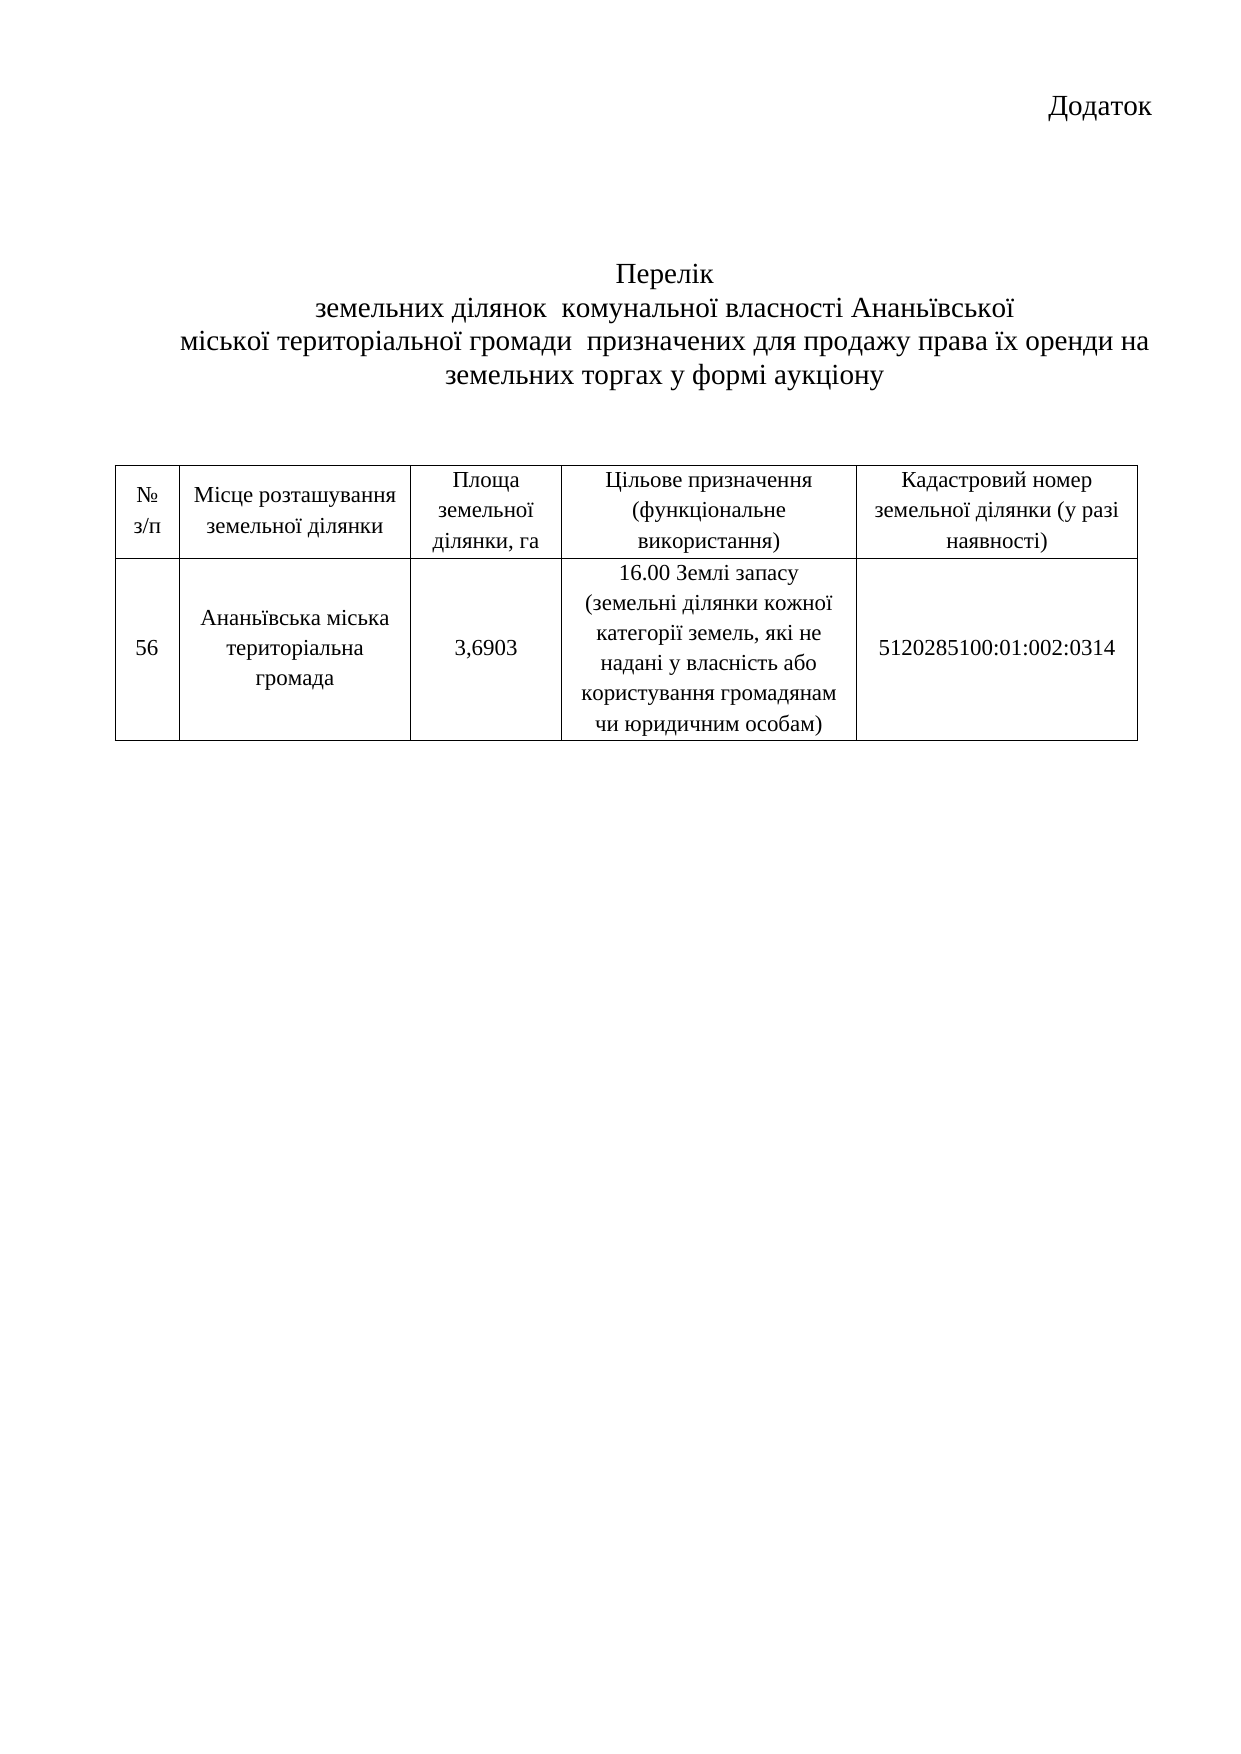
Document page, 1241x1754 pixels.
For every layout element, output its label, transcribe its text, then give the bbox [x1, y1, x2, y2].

table_header № з/п [116, 466, 179, 557]
table_header Площа земельної ділянки, га [411, 466, 561, 557]
table_cell 5120285100:01:002:0314 [857, 559, 1137, 740]
table_header Цільове призначення (функціональне використання) [562, 466, 856, 557]
table_cell 3,6903 [411, 559, 561, 740]
table_header Кадастровий номер земельної ділянки (у разі наявності) [857, 466, 1137, 557]
table_cell 56 [116, 559, 179, 740]
table_cell 16.00 Землі запасу (земельні ділянки кожної категорії земель, які не надані у власність або користування громадянам чи юридичним особам) [562, 559, 856, 740]
text земельних ділянок комунальної власності Ананьївської міської територіальної громади призначених для продажу права їх оренди на земельних торгах у формі аукціону [177, 290, 1152, 390]
table_cell Ананьївська міська територіальна громада [180, 559, 410, 740]
text Перелік [177, 256, 1152, 290]
table_header Місце розташування земельної ділянки [180, 466, 410, 557]
text Додаток [177, 88, 1152, 122]
